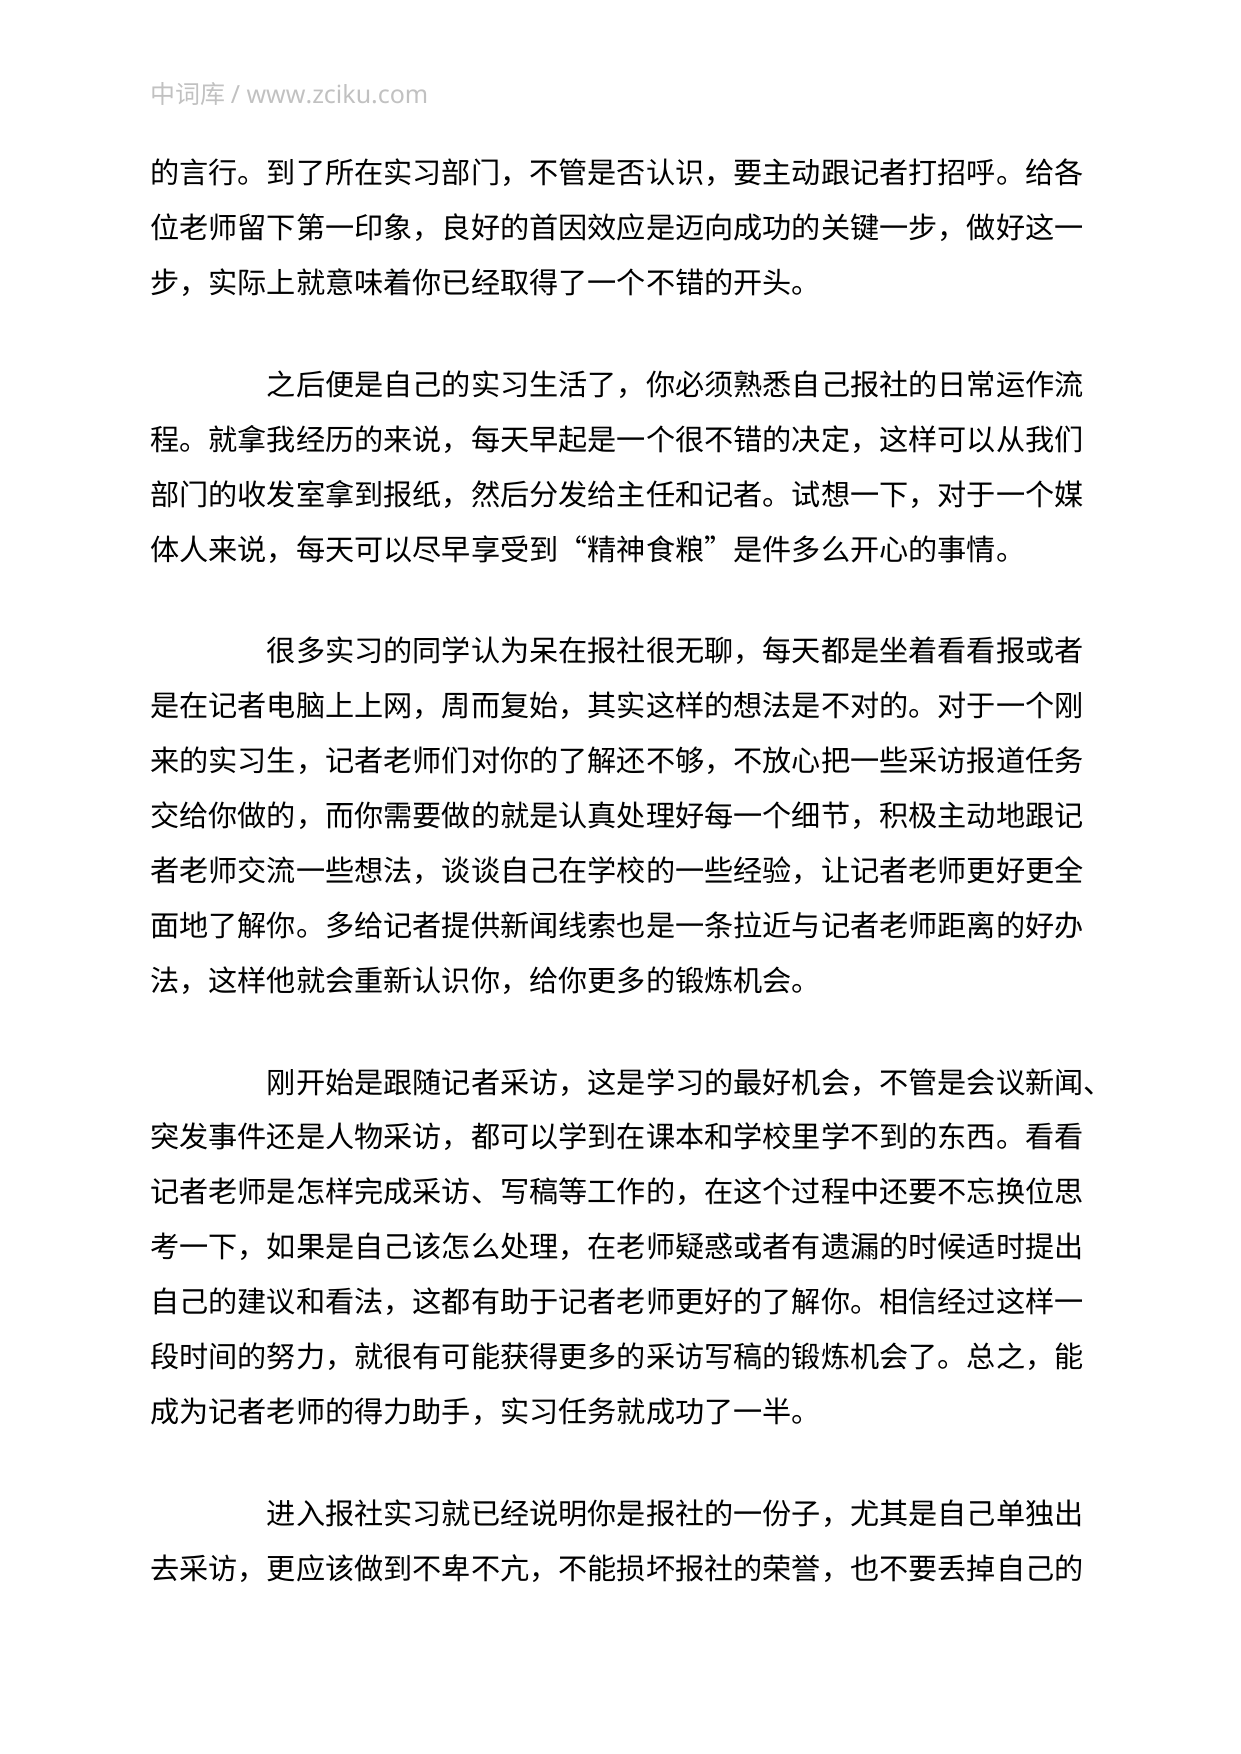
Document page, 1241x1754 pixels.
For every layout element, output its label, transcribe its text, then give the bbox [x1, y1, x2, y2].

text 刚开始是跟随记者采访，这是学习的最好机会，不管是会议新闻、突发事件还是人物采访，都可以学到在课本和学校里学不到的东西。看看记者老师是怎样完成采访、写稿等工作的，在这个过程中还要不忘换位思考一下，如果是自己该怎么处理，在老师疑惑或者有遗漏的时候适时提出自己的建议和看法，这都有助于记者老师更好的了解你。相信经过这样一段时间的努力，就很有可能获得更多的采访写稿的锻炼机会了。总之，能成为记者老师的得力助手，实习任务就成功了一半。 [150, 1059, 1090, 1431]
text 很多实习的同学认为呆在报社很无聊，每天都是坐着看看报或者是在记者电脑上上网，周而复始，其实这样的想法是不对的。对于一个刚来的实习生，记者老师们对你的了解还不够，不放心把一些采访报道任务交给你做的，而你需要做的就是认真处理好每一个细节，积极主动地跟记者老师交流一些想法，谈谈自己在学校的一些经验，让记者老师更好更全面地了解你。多给记者提供新闻线索也是一条拉近与记者老师距离的好办法，这样他就会重新认识你，给你更多的锻炼机会。 [150, 628, 1090, 1000]
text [150, 1490, 1090, 1587]
text 之后便是自己的实习生活了，你必须熟悉自己报社的日常运作流程。就拿我经历的来说，每天早起是一个很不错的决定，这样可以从我们部门的收发室拿到报纸，然后分发给主任和记者。试想一下，对于一个媒体人来说，每天可以尽早享受到“精神食粮”是件多么开心的事情。 [150, 362, 1090, 568]
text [150, 150, 1090, 302]
